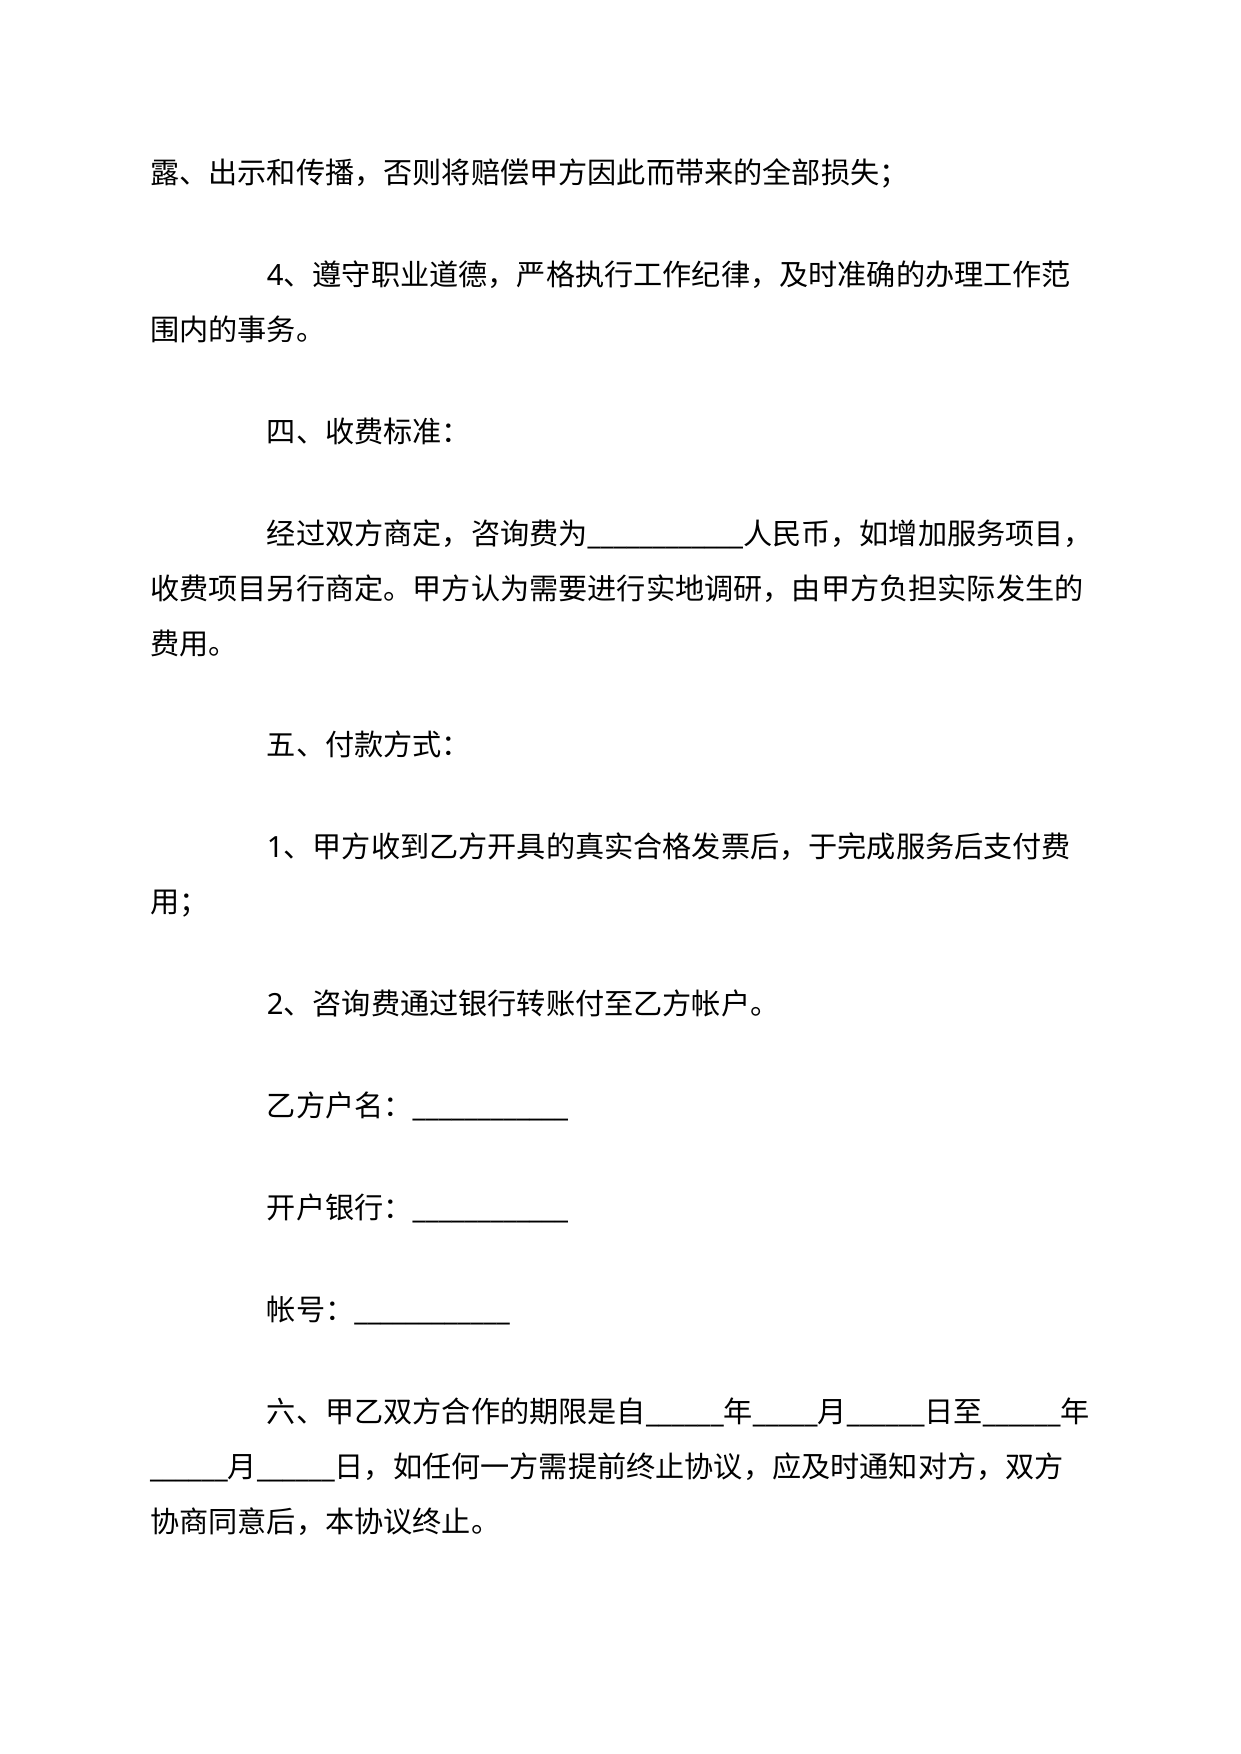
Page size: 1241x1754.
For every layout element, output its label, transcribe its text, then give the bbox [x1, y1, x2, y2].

text 六、甲乙双方合作的期限是自______年_____月______日至______年______月______日，如任何一方需提前终止协议，应及时通知对方，双方协商同意后，本协议终止。 [150, 1388, 1090, 1541]
text 经过双方商定，咨询费为____________人民币，如增加服务项目，收费项目另行商定。甲方认为需要进行实地调研，由甲方负担实际发生的费用。 [150, 510, 1090, 662]
text 开户银行：____________ [150, 1184, 1090, 1227]
text 帐号：____________ [150, 1286, 1090, 1329]
text 乙方户名：____________ [150, 1082, 1090, 1125]
text 2、咨询费通过银行转账付至乙方帐户。 [150, 981, 1090, 1023]
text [150, 150, 1090, 192]
text 1、甲方收到乙方开具的真实合格发票后，于完成服务后支付费用； [150, 824, 1090, 921]
text 四、收费标准： [150, 408, 1090, 451]
text 五、付款方式： [150, 722, 1090, 764]
text 4、遵守职业道德，严格执行工作纪律，及时准确的办理工作范围内的事务。 [150, 252, 1090, 349]
